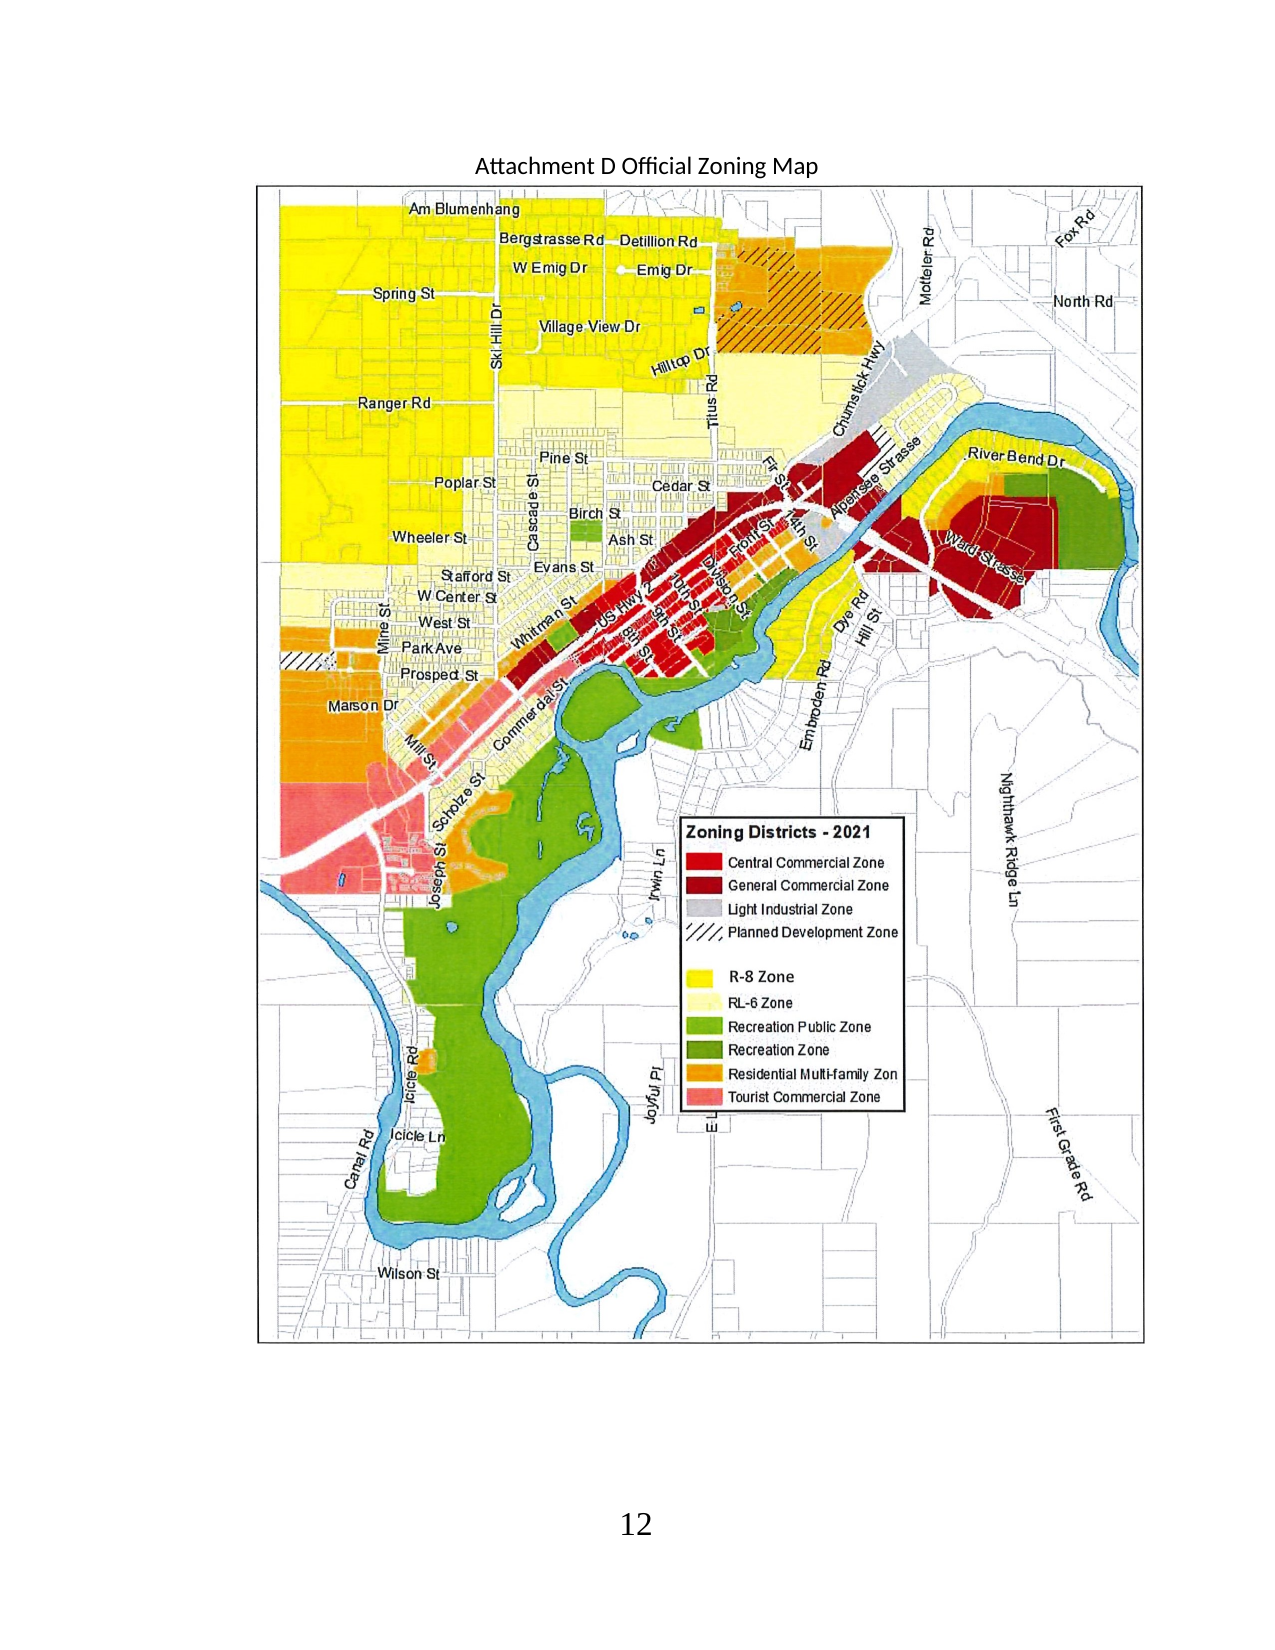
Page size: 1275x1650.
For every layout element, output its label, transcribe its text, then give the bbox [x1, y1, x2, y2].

picture [255, 182, 1145, 1344]
text Attachment D Official Zoning Map [475, 150, 1125, 181]
